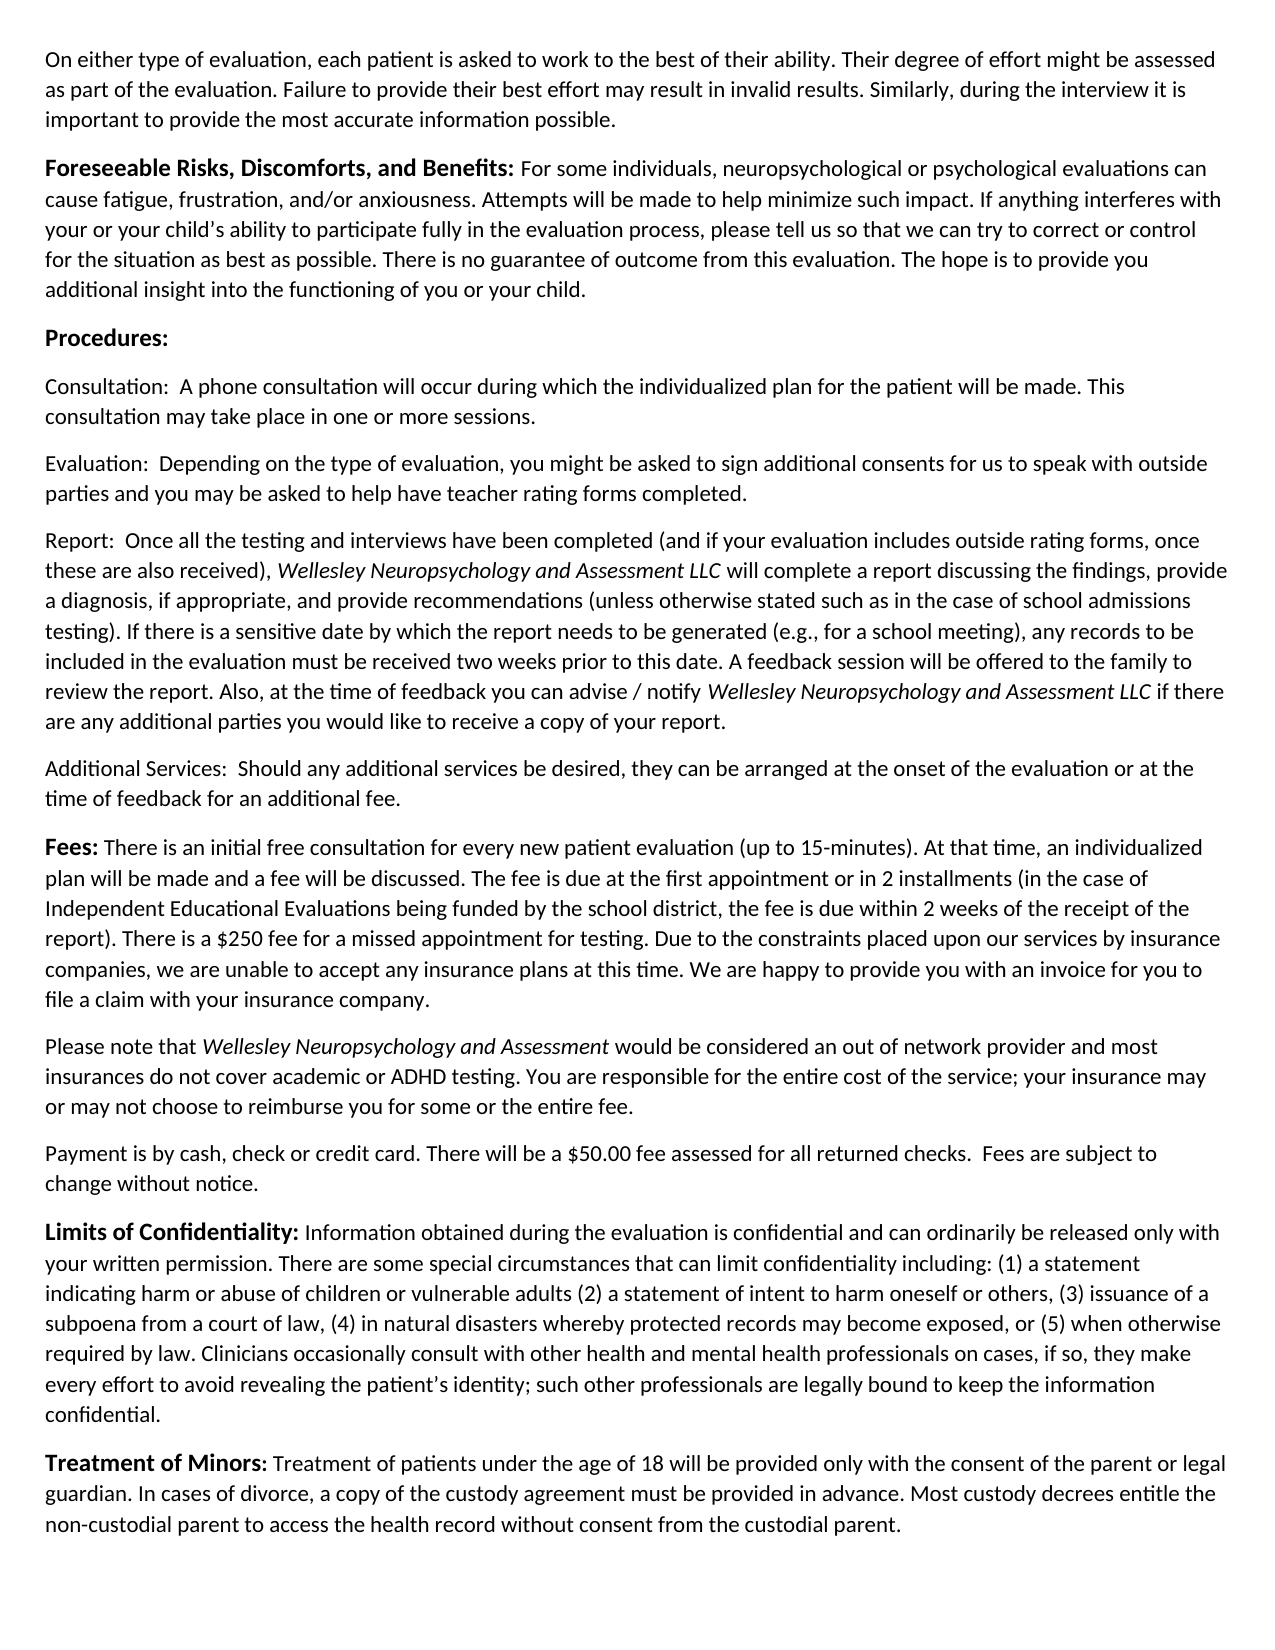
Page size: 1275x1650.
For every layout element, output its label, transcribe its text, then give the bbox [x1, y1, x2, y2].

text Report: Once all the testing and interviews have been completed (and if your evaluation includes outside rating forms, once these are also received), Wellesley Neuropsychology and Assessment LLC will complete a report discussing the findings, provide a diagnosis, if appropriate, and provide recommendations (unless otherwise stated such as in the case of school admissions testing). If there is a sensitive date by which the report needs to be generated (e.g., for a school meeting), any records to be included in the evaluation must be received two weeks prior to this date. A feedback session will be offered to the family to review the report. Also, at the time of feedback you can advise / notify Wellesley Neuropsychology and Assessment LLC if there are any additional parties you would like to receive a copy of your report. [45, 526, 1230, 736]
text Foreseeable Risks, Discomforts, and Benefits: For some individuals, neuropsychological or psychological evaluations can cause fatigue, frustration, and/or anxiousness. Attempts will be made to help minimize such impact. If anything interferes with your or your child’s ability to participate fully in the evaluation process, please tell us so that we can try to correct or control for the situation as best as possible. There is no guarantee of outcome from this evaluation. The hope is to provide you additional insight into the functioning of you or your child. [45, 152, 1230, 304]
text Treatment of Minors: Treatment of patients under the age of 18 will be provided only with the consent of the parent or legal guardian. In cases of divorce, a copy of the custody agreement must be provided in advance. Most custody decrees entitle the non-custodial parent to access the health record without consent from the custodial parent. [45, 1447, 1230, 1538]
text Please note that Wellesley Neuropsychology and Assessment would be considered an out of network provider and most insurances do not cover academic or ADHD testing. You are responsible for the entire cost of the service; your insurance may or may not choose to reimburse you for some or the entire fee. [45, 1032, 1230, 1120]
text Procedures: [45, 322, 1230, 353]
text Limits of Confidentiality: Information obtained during the evaluation is confidential and can ordinarily be released only with your written permission. There are some special circumstances that can limit confidentiality including: (1) a statement indicating harm or abuse of children or vulnerable adults (2) a statement of intent to harm oneself or others, (3) issuance of a subpoena from a court of law, (4) in natural disasters whereby protected records may become exposed, or (5) when otherwise required by law. Clinicians occasionally consult with other health and mental health professionals on cases, if so, they make every effort to avoid revealing the patient’s identity; such other professionals are legally bound to keep the information confidential. [45, 1216, 1230, 1428]
text Evaluation: Depending on the type of evaluation, you might be asked to sign additional consents for us to speak with outside parties and you may be asked to help have teacher rating forms completed. [45, 449, 1230, 507]
text Fees: There is an initial free consultation for every new patient evaluation (up to 15-minutes). At that time, an individualized plan will be made and a fee will be discussed. The fee is due at the first appointment or in 2 installments (in the case of Independent Educational Evaluations being funded by the school district, the fee is due within 2 weeks of the receipt of the report). There is a $250 fee for a missed appointment for testing. Due to the constraints placed upon our services by insurance companies, we are unable to accept any insurance plans at this time. We are happy to provide you with an invoice for you to file a claim with your insurance company. [45, 831, 1230, 1013]
text Consultation: A phone consultation will occur during which the individualized plan for the patient will be made. This consultation may take place in one or more sessions. [45, 372, 1230, 430]
text Additional Services: Should any additional services be desired, they can be arranged at the onset of the evaluation or at the time of feedback for an additional fee. [45, 754, 1230, 813]
text Payment is by cash, check or credit card. There will be a $50.00 fee assessed for all returned checks. Fees are subject to change without notice. [45, 1139, 1230, 1197]
text On either type of evaluation, each patient is asked to work to the best of their ability. Their degree of effort might be assessed as part of the evaluation. Failure to provide their best effort may result in invalid results. Similarly, during the interview it is important to provide the most accurate information possible. [45, 45, 1230, 133]
